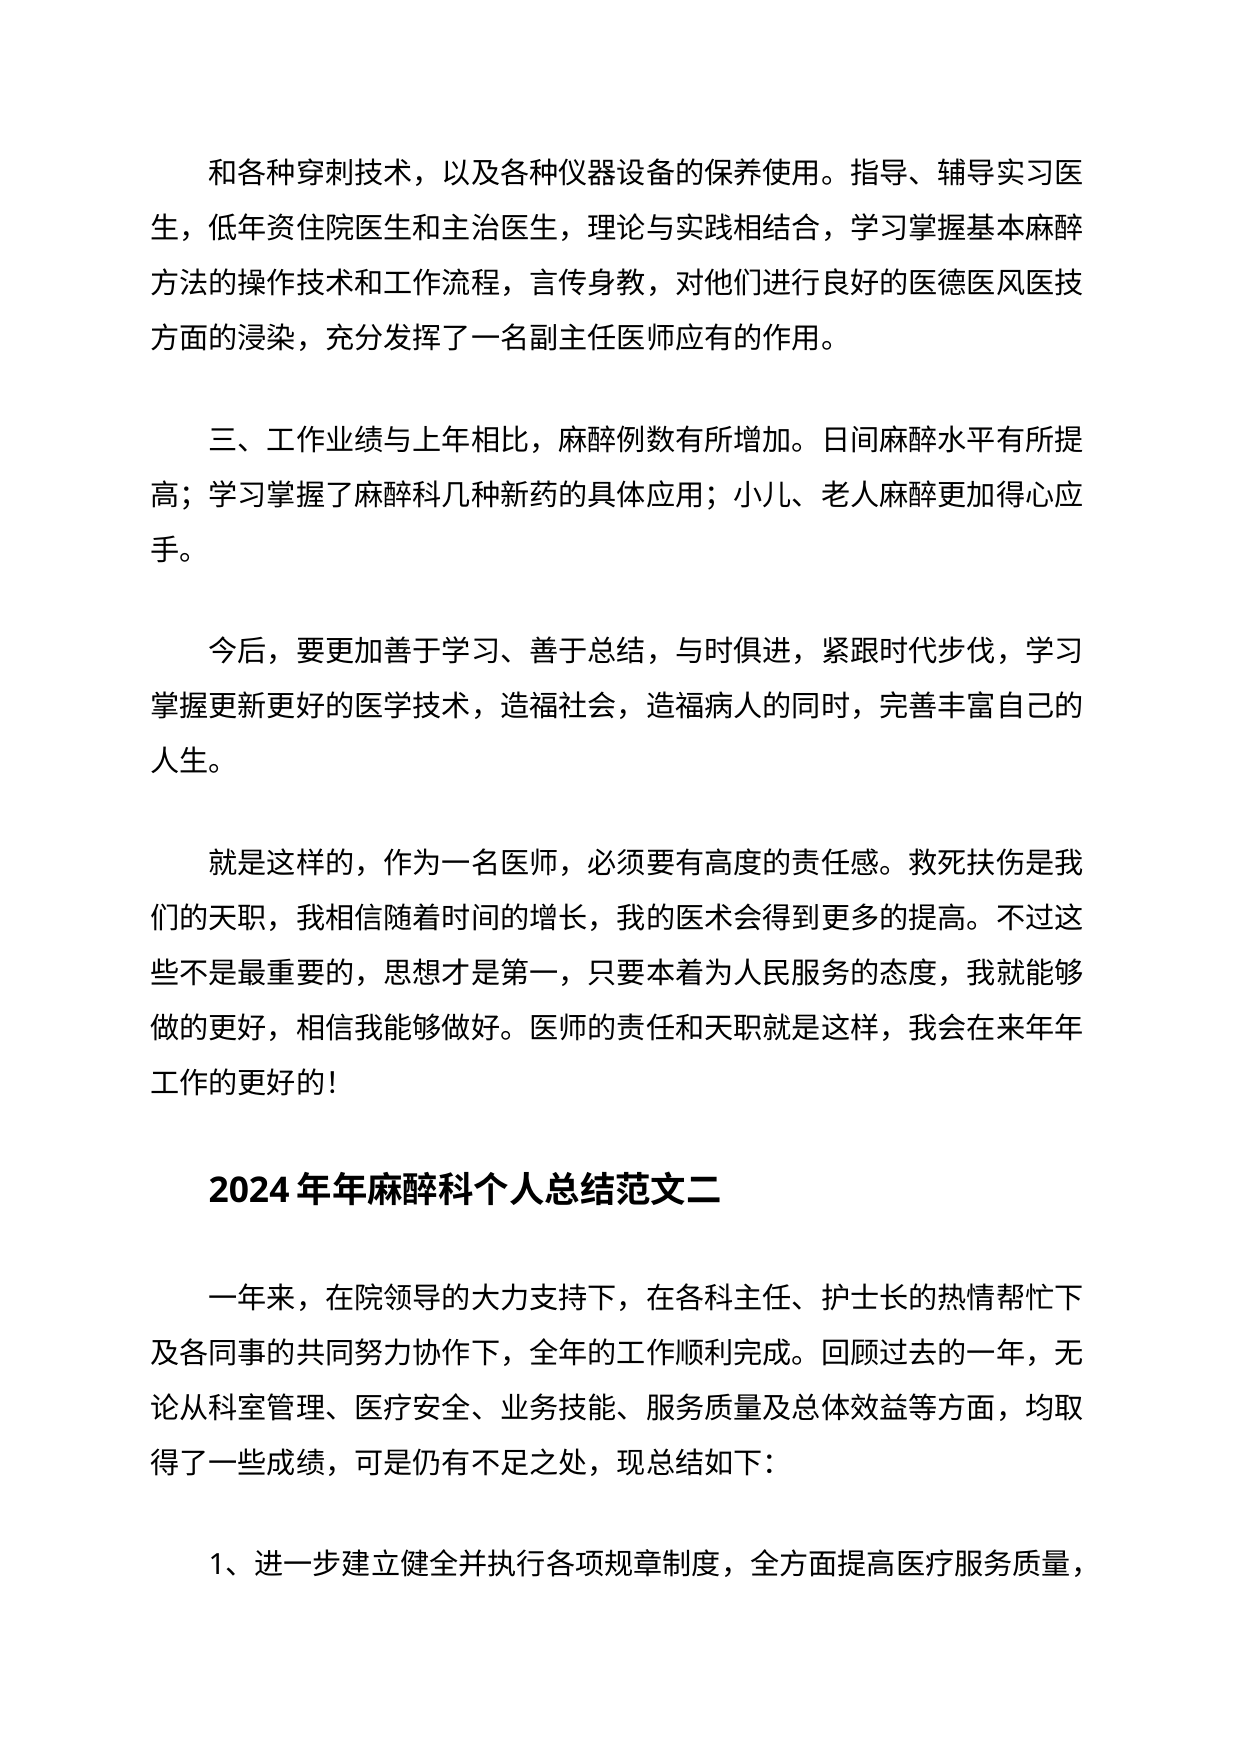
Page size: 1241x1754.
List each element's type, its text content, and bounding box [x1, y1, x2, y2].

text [150, 1541, 1090, 1583]
text 今后，要更加善于学习、善于总结，与时俱进，紧跟时代步伐，学习掌握更新更好的医学技术，造福社会，造福病人的同时，完善丰富自己的人生。 [150, 628, 1090, 780]
text 一年来，在院领导的大力支持下，在各科主任、护士长的热情帮忙下及各同事的共同努力协作下，全年的工作顺利完成。回顾过去的一年，无论从科室管理、医疗安全、业务技能、服务质量及总体效益等方面，均取得了一些成绩，可是仍有不足之处，现总结如下： [150, 1274, 1090, 1481]
text 就是这样的，作为一名医师，必须要有高度的责任感。救死扶伤是我们的天职，我相信随着时间的增长，我的医术会得到更多的提高。不过这些不是最重要的，思想才是第一，只要本着为人民服务的态度，我就能够做的更好，相信我能够做好。医师的责任和天职就是这样，我会在来年年工作的更好的！ [150, 839, 1090, 1101]
text 三、工作业绩与上年相比，麻醉例数有所增加。日间麻醉水平有所提高；学习掌握了麻醉科几种新药的具体应用；小儿、老人麻醉更加得心应手。 [150, 416, 1090, 568]
text 2024年年麻醉科个人总结范文二 [150, 1161, 1090, 1212]
text 和各种穿刺技术，以及各种仪器设备的保养使用。指导、辅导实习医生，低年资住院医生和主治医生，理论与实践相结合，学习掌握基本麻醉方法的操作技术和工作流程，言传身教，对他们进行良好的医德医风医技方面的浸染，充分发挥了一名副主任医师应有的作用。 [150, 150, 1090, 357]
